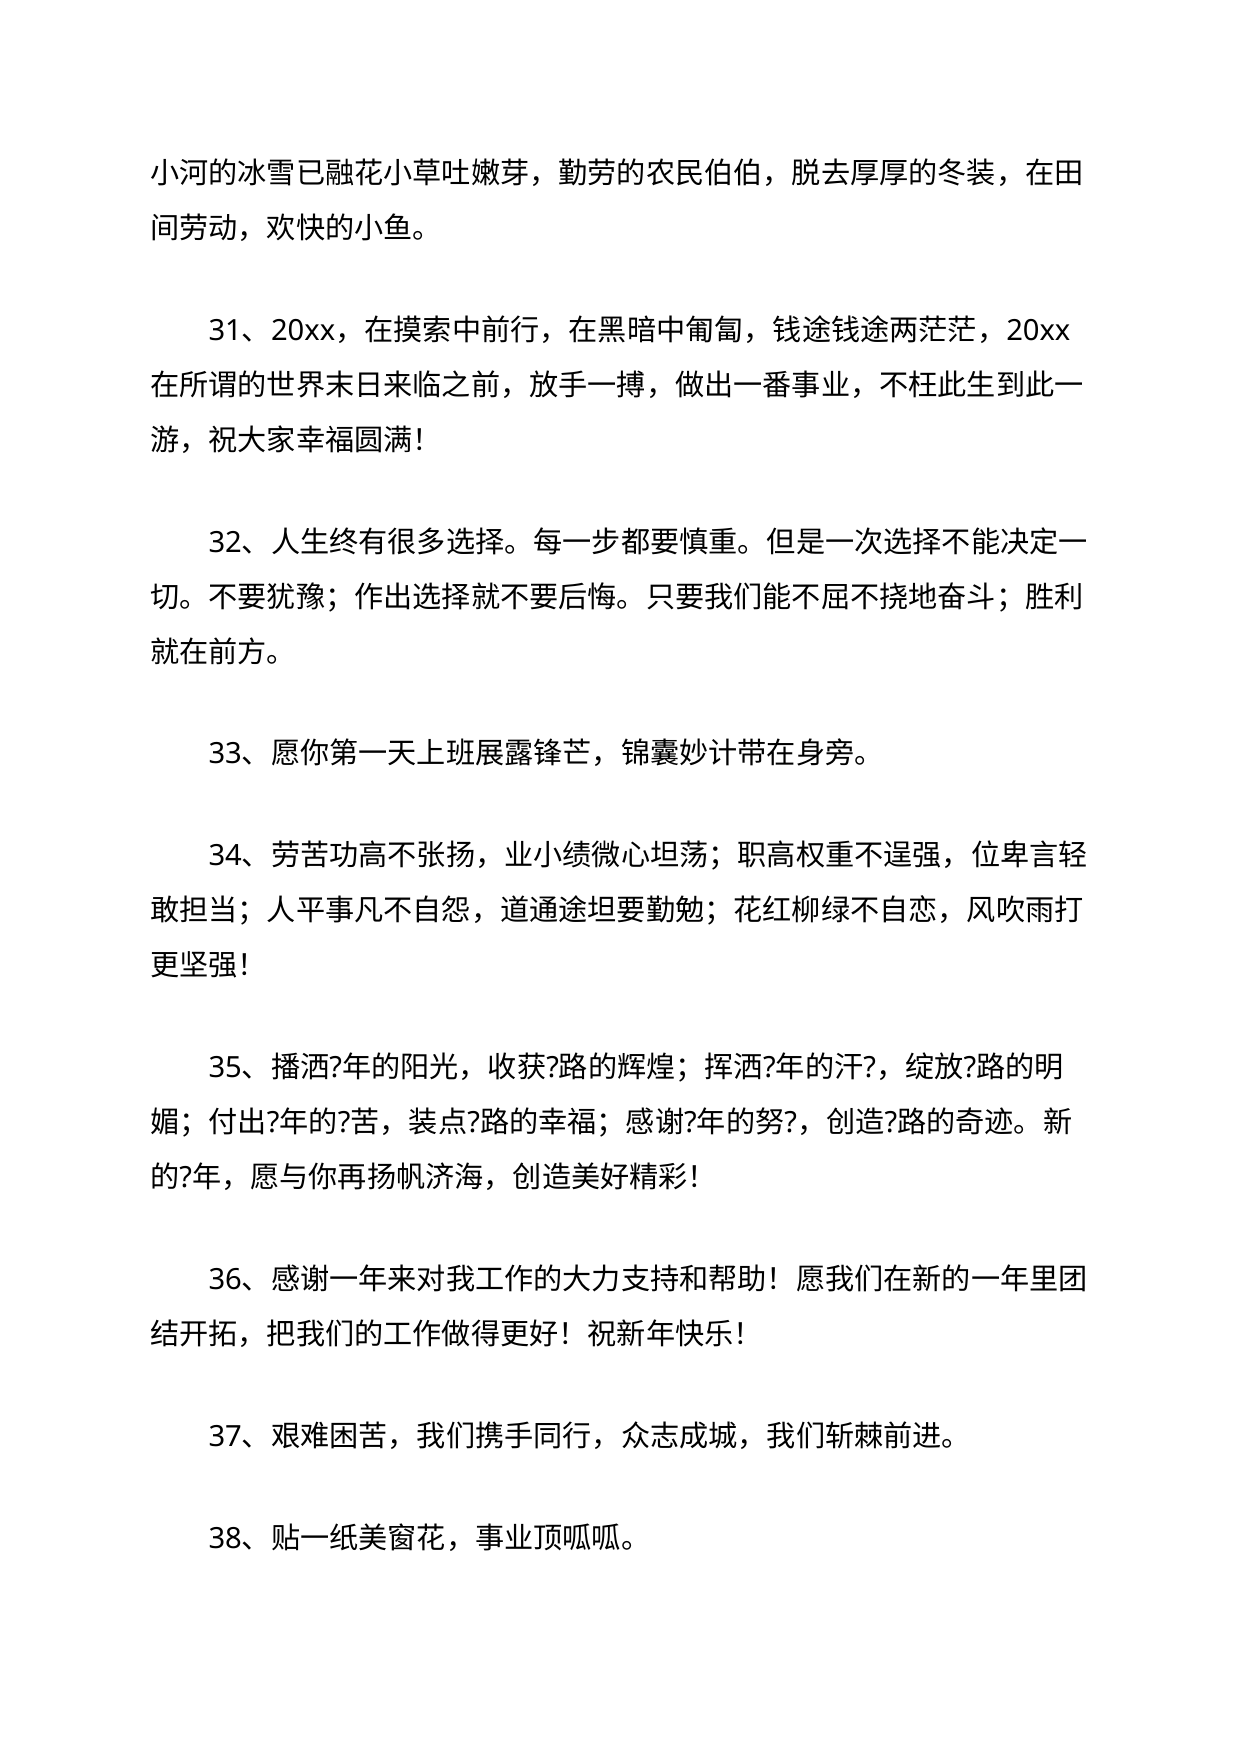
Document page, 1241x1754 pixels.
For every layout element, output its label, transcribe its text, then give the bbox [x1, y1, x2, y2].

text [150, 150, 1090, 247]
text 37、艰难困苦，我们携手同行，众志成城，我们斩棘前进。 [150, 1412, 1090, 1455]
text 36、感谢一年来对我工作的大力支持和帮助！愿我们在新的一年里团结开拓，把我们的工作做得更好！祝新年快乐！ [150, 1256, 1090, 1353]
text 35、播洒?年的阳光，收获?路的辉煌；挥洒?年的汗?，绽放?路的明媚；付出?年的?苦，装点?路的幸福；感谢?年的努?，创造?路的奇迹。新的?年，愿与你再扬帆济海，创造美好精彩！ [150, 1044, 1090, 1196]
text 34、劳苦功高不张扬，业小绩微心坦荡；职高权重不逞强，位卑言轻敢担当；人平事凡不自怨，道通途坦要勤勉；花红柳绿不自恋，风吹雨打更坚强！ [150, 832, 1090, 984]
text 32、人生终有很多选择。每一步都要慎重。但是一次选择不能决定一切。不要犹豫；作出选择就不要后悔。只要我们能不屈不挠地奋斗；胜利就在前方。 [150, 518, 1090, 671]
text 31、20xx，在摸索中前行，在黑暗中匍匐，钱途钱途两茫茫，20xx在所谓的世界末日来临之前，放手一搏，做出一番事业，不枉此生到此一游，祝大家幸福圆满！ [150, 307, 1090, 459]
text 33、愿你第一天上班展露锋芒，锦囊妙计带在身旁。 [150, 730, 1090, 772]
text 38、贴一纸美窗花，事业顶呱呱。 [150, 1514, 1090, 1557]
